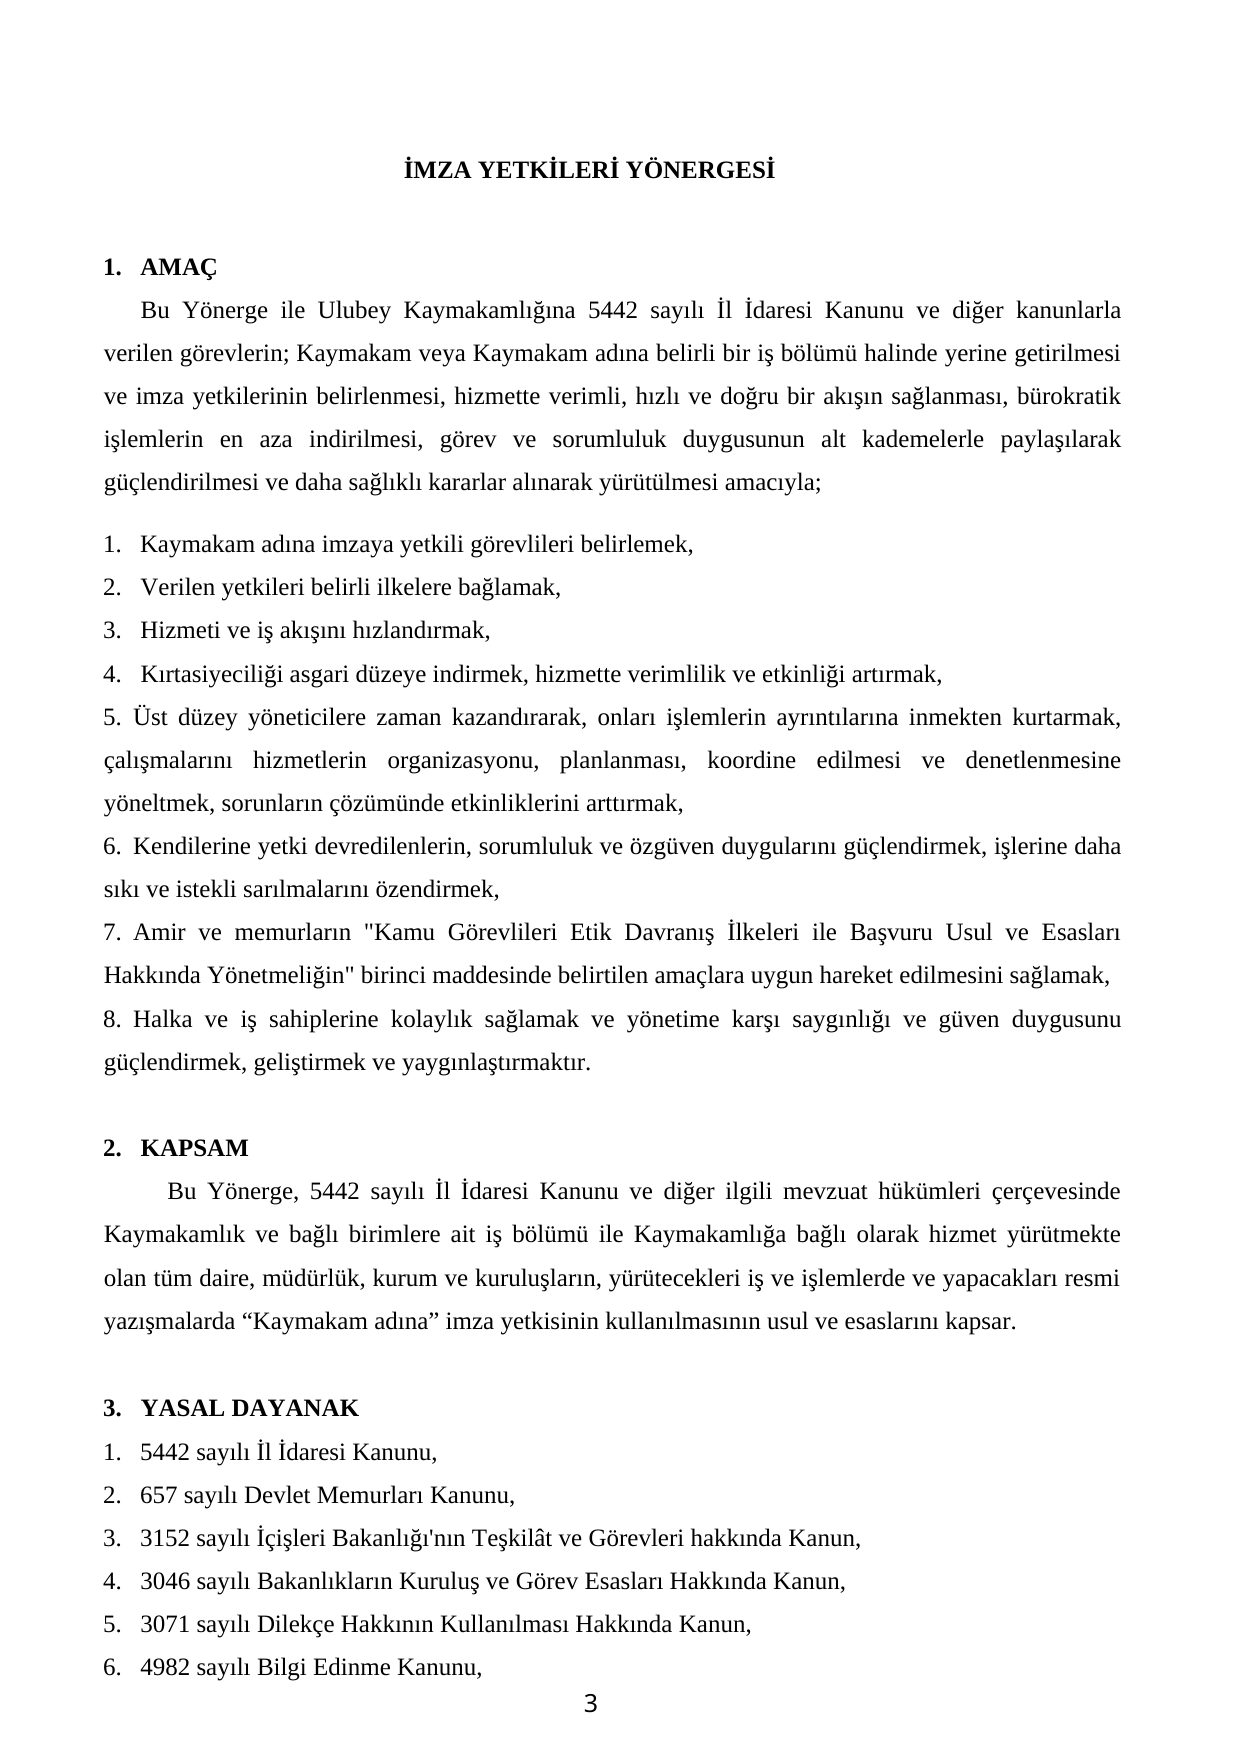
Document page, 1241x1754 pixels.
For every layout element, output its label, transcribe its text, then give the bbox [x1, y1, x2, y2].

list 657 sayılı Devlet Memurları Kanunu, [103, 1480, 1122, 1508]
list Hizmeti ve iş akışını hızlandırmak, [103, 616, 1122, 644]
text Bu Yönerge, 5442 sayılı İl İdaresi Kanunu ve diğer ilgili mevzuat hükümleri çerçevesinde Kaymakamlık ve bağlı birimlere ait iş bölümü ile Kaymakamlığa bağlı olarak hizmet yürütmekte olan tüm daire, müdürlük, kurum ve kuruluşların, yürütecekleri iş ve işlemlerde ve yapacakları resmi yazışmalarda “Kaymakam adına” imza yetkisinin kullanılmasının usul ve esaslarını kapsar. [103, 1176, 1122, 1334]
list 3046 sayılı Bakanlıkların Kuruluş ve Görev Esasları Hakkında Kanun, [103, 1566, 1122, 1595]
list Kırtasiyeciliği asgari düzeye indirmek, hizmette verimlilik ve etkinliği artırmak, [103, 659, 1122, 687]
list 4982 sayılı Bilgi Edinme Kanunu, [103, 1652, 1122, 1681]
list 3152 sayılı İçişleri Bakanlığı'nın Teşkilât ve Görevleri hakkında Kanun, [103, 1523, 1122, 1552]
list Halka ve iş sahiplerine kolaylık sağlamak ve yönetime karşı saygınlığı ve güven duygusunu güçlendirmek, geliştirmek ve yaygınlaştırmaktır. [103, 1004, 1122, 1076]
text Bu Yönerge ile Ulubey Kaymakamlığına 5442 sayılı İl İdaresi Kanunu ve diğer kanunlarla verilen görevlerin; Kaymakam veya Kaymakam adına belirli bir iş bölümü halinde yerine getirilmesi ve imza yetkilerinin belirlenmesi, hizmette verimli, hızlı ve doğru bir akışın sağlanması, bürokratik işlemlerin en aza indirilmesi, görev ve sorumluluk duygusunun alt kademelerle paylaşılarak güçlendirilmesi ve daha sağlıklı kararlar alınarak yürütülmesi amacıyla; [103, 295, 1122, 496]
list Kaymakam adına imzaya yetkili görevlileri belirlemek, [103, 529, 1122, 558]
text İMZA YETKİLERİ YÖNERGESİ [59, 155, 1120, 184]
list Amir ve memurların "Kamu Görevlileri Etik Davranış İlkeleri ile Başvuru Usul ve Esasları Hakkında Yönetmeliğin" birinci maddesinde belirtilen amaçlara uygun hareket edilmesini sağlamak, [103, 917, 1122, 989]
list 3071 sayılı Dilekçe Hakkının Kullanılması Hakkında Kanun, [103, 1609, 1122, 1638]
list KAPSAM [103, 1133, 1122, 1162]
list Üst düzey yöneticilere zaman kazandırarak, onları işlemlerin ayrıntılarına inmekten kurtarmak, çalışmalarını hizmetlerin organizasyonu, planlanması, koordine edilmesi ve denetlenmesine yöneltmek, sorunların çözümünde etkinliklerini arttırmak, [103, 702, 1122, 817]
list 5442 sayılı İl İdaresi Kanunu, [103, 1437, 1122, 1465]
list YASAL DAYANAK [103, 1393, 1122, 1422]
list Verilen yetkileri belirli ilkelere bağlamak, [103, 572, 1122, 601]
list AMAÇ [103, 252, 1122, 281]
list Kendilerine yetki devredilenlerin, sorumluluk ve özgüven duygularını güçlendirmek, işlerine daha sıkı ve istekli sarılmalarını özendirmek, [103, 831, 1122, 903]
